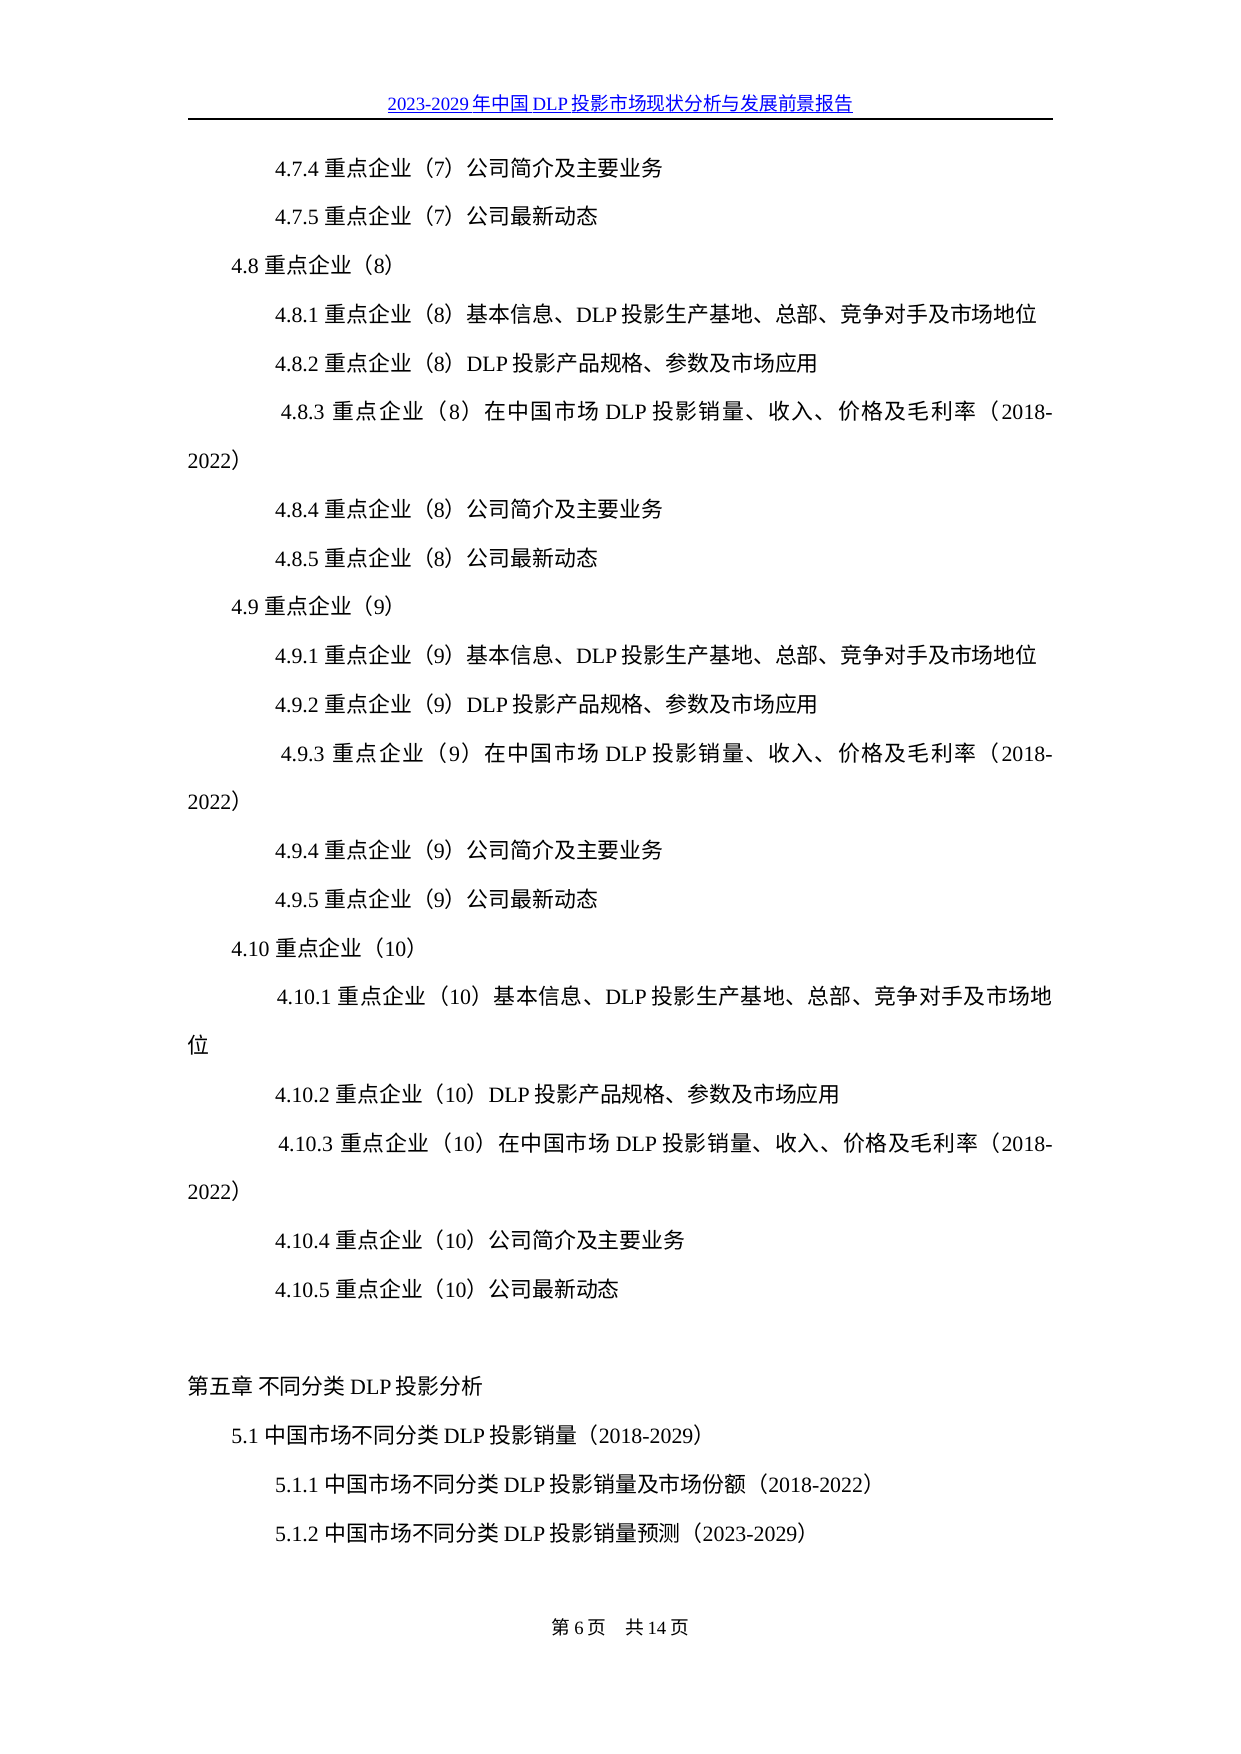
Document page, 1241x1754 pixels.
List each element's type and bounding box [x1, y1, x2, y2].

text [187, 150, 1053, 1548]
